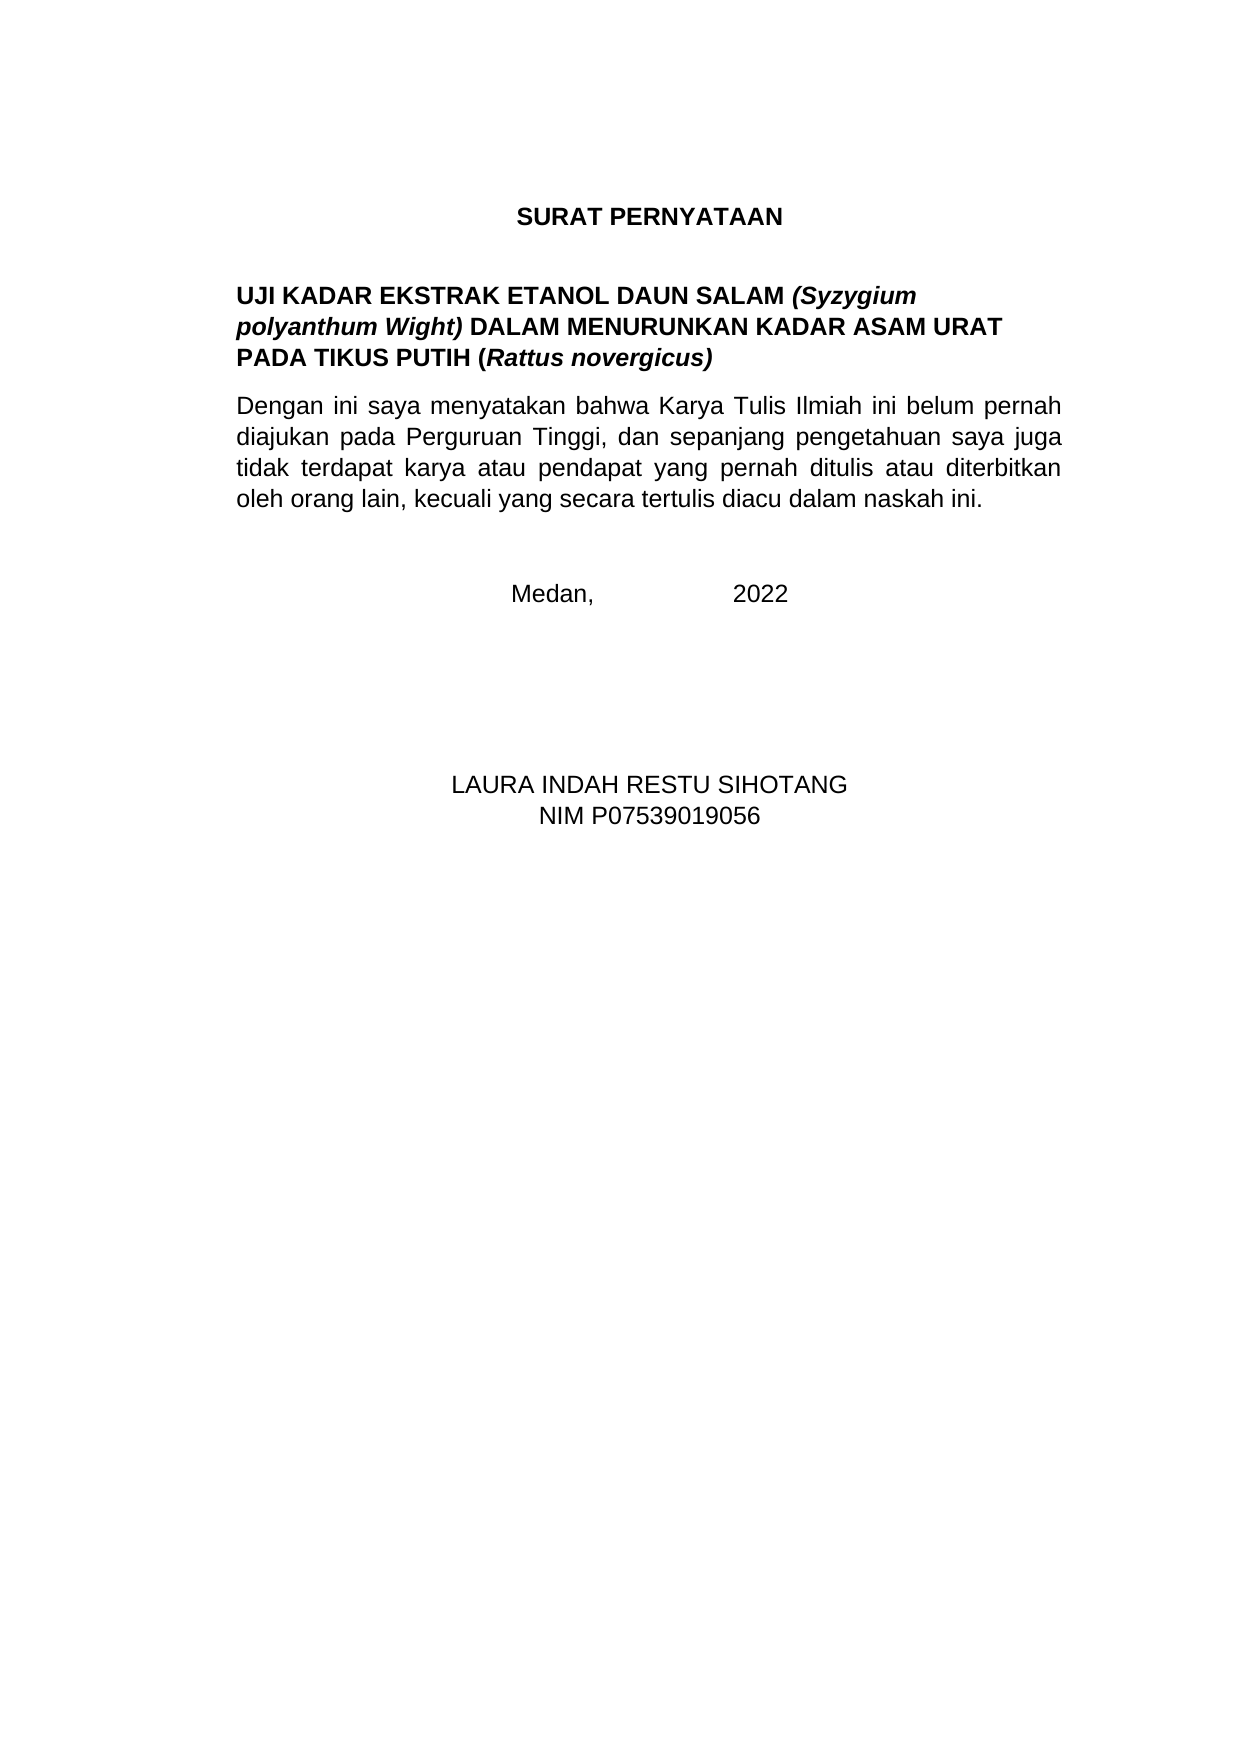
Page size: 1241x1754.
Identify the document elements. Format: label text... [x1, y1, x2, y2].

text LAURA INDAH RESTU SIHOTANG [236, 770, 1063, 799]
text NIM P07539019056 [236, 801, 1063, 830]
text UJI KADAR EKSTRAK ETANOL DAUN SALAM (Syzygium polyanthum Wight) DALAM MENURUNKAN KADAR ASAM URAT PADA TIKUS PUTIH (Rattus novergicus) [236, 281, 1063, 372]
text Dengan ini saya menyatakan bahwa Karya Tulis Ilmiah ini belum pernah diajukan pada Perguruan Tinggi, dan sepanjang pengetahuan saya juga tidak terdapat karya atau pendapat yang pernah ditulis atau diterbitkan oleh orang lain, kecuali yang secara tertulis diacu dalam naskah ini. [236, 391, 1063, 513]
text Medan, 2022 [236, 579, 1063, 608]
subtitle SURAT PERNYATAAN [236, 202, 1063, 231]
